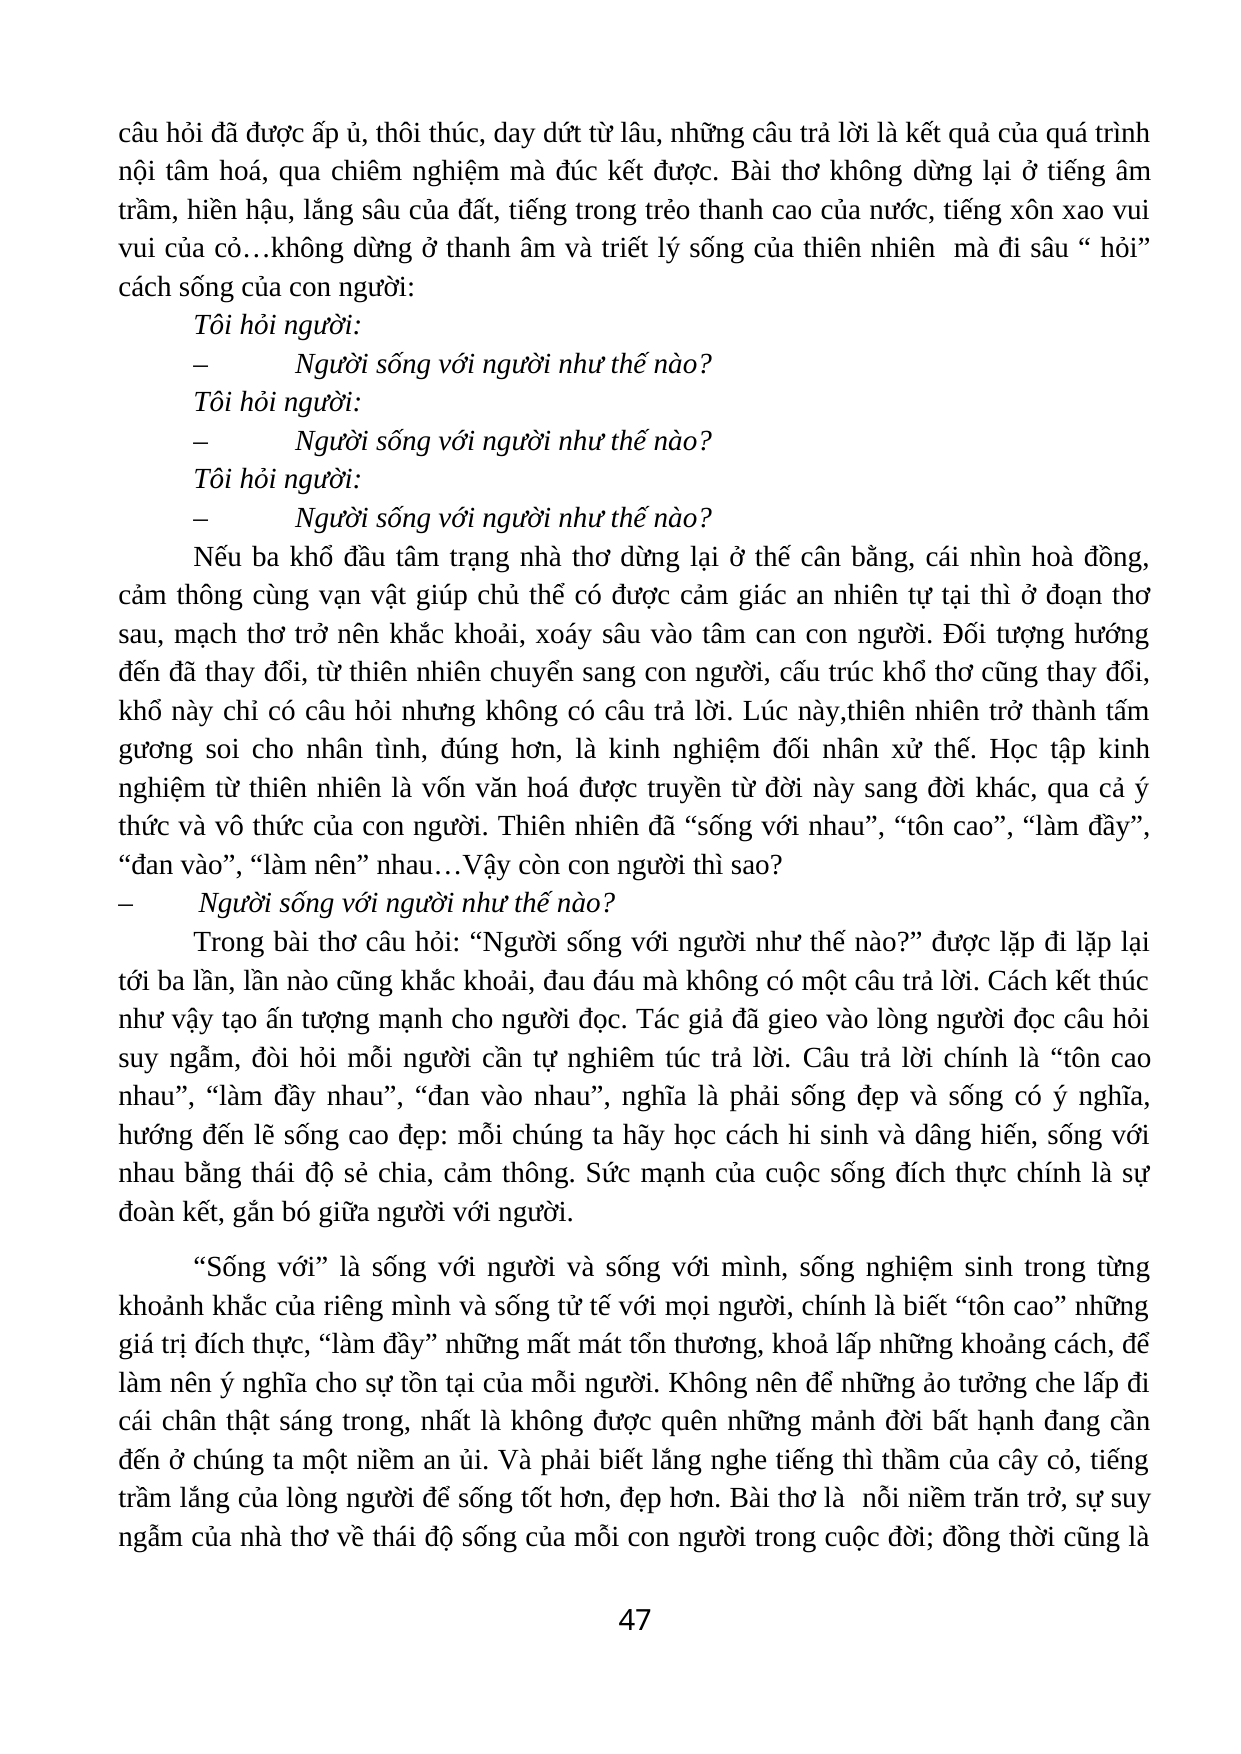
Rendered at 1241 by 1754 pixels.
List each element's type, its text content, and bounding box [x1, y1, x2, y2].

text – Người sống với người như thế nào? [193, 500, 1152, 534]
text Trong bài thơ câu hỏi: “Người sống với người như thế nào?” được lặp đi lặp lại tới ba lần, lần nào cũng khắc khoải, đau đáu mà không có một câu trả lời. Cách kết thúc như vậy tạo ấn tượng mạnh cho người đọc. Tác giả đã gieo vào lòng người đọc câu hỏi suy ngẫm, đòi hỏi mỗi người cần tự nghiêm túc trả lời. Câu trả lời chính là “tôn cao nhau”, “làm đầy nhau”, “đan vào nhau”, nghĩa là phải sống đẹp và sống có ý nghĩa, hướng đến lẽ sống cao đẹp: mỗi chúng ta hãy học cách hi sinh và dâng hiến, sống với nhau bằng thái độ sẻ chia, cảm thông. Sức mạnh của cuộc sống đích thực chính là sự đoàn kết, gắn bó giữa người với người. [118, 1189, 1152, 1227]
text – Người sống với người như thế nào? [118, 886, 1152, 919]
text Tôi hỏi người: [193, 307, 1152, 341]
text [118, 115, 1152, 302]
text Tôi hỏi người: [193, 384, 1152, 418]
text – Người sống với người như thế nào? [193, 346, 1152, 379]
text – Người sống với người như thế nào? [193, 423, 1152, 457]
text Trong bài thơ câu hỏi: “Người sống với người như thế nào?” được lặp đi lặp lại tới ba lần, lần nào cũng khắc khoải, đau đáu mà không có một câu trả lời. Cách kết thúc như vậy tạo ấn tượng mạnh cho người đọc. Tác giả đã gieo vào lòng người đọc câu hỏi suy ngẫm, đòi hỏi mỗi người cần tự nghiêm túc trả lời. Câu trả lời chính là “tôn cao nhau”, “làm đầy nhau”, “đan vào nhau”, nghĩa là phải sống đẹp và sống có ý nghĩa, hướng đến lẽ sống cao đẹp: mỗi chúng ta hãy học cách hi sinh và dâng hiến, sống với nhau bằng thái độ sẻ chia, cảm thông. Sức mạnh của cuộc sống đích thực chính là sự đoàn kết, gắn bó giữa người với người. [118, 1035, 1152, 1078]
text Nếu ba khổ đầu tâm trạng nhà thơ dừng lại ở thế cân bằng, cái nhìn hoà đồng, cảm thông cùng vạn vật giúp chủ thể có được cảm giác an nhiên tự tại thì ở đoạn thơ sau, mạch thơ trở nên khắc khoải, xoáy sâu vào tâm can con người. Đối tượng hướng đến đã thay đổi, từ thiên nhiên chuyển sang con người, cấu trúc khổ thơ cũng thay đổi, khổ này chỉ có câu hỏi nhưng không có câu trả lời. Lúc này,thiên nhiên trở thành tấm gương soi cho nhân tình, đúng hơn, là kinh nghiệm đối nhân xử thế. Học tập kinh nghiệm từ thiên nhiên là vốn văn hoá được truyền từ đời này sang đời khác, qua cả ý thức và vô thức của con người. Thiên nhiên đã “sống với nhau”, “tôn cao”, “làm đầy”, “đan vào”, “làm nên” nhau…Vậy còn con người thì sao? [118, 539, 1152, 881]
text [118, 1249, 1152, 1552]
text Tôi hỏi người: [193, 462, 1152, 495]
